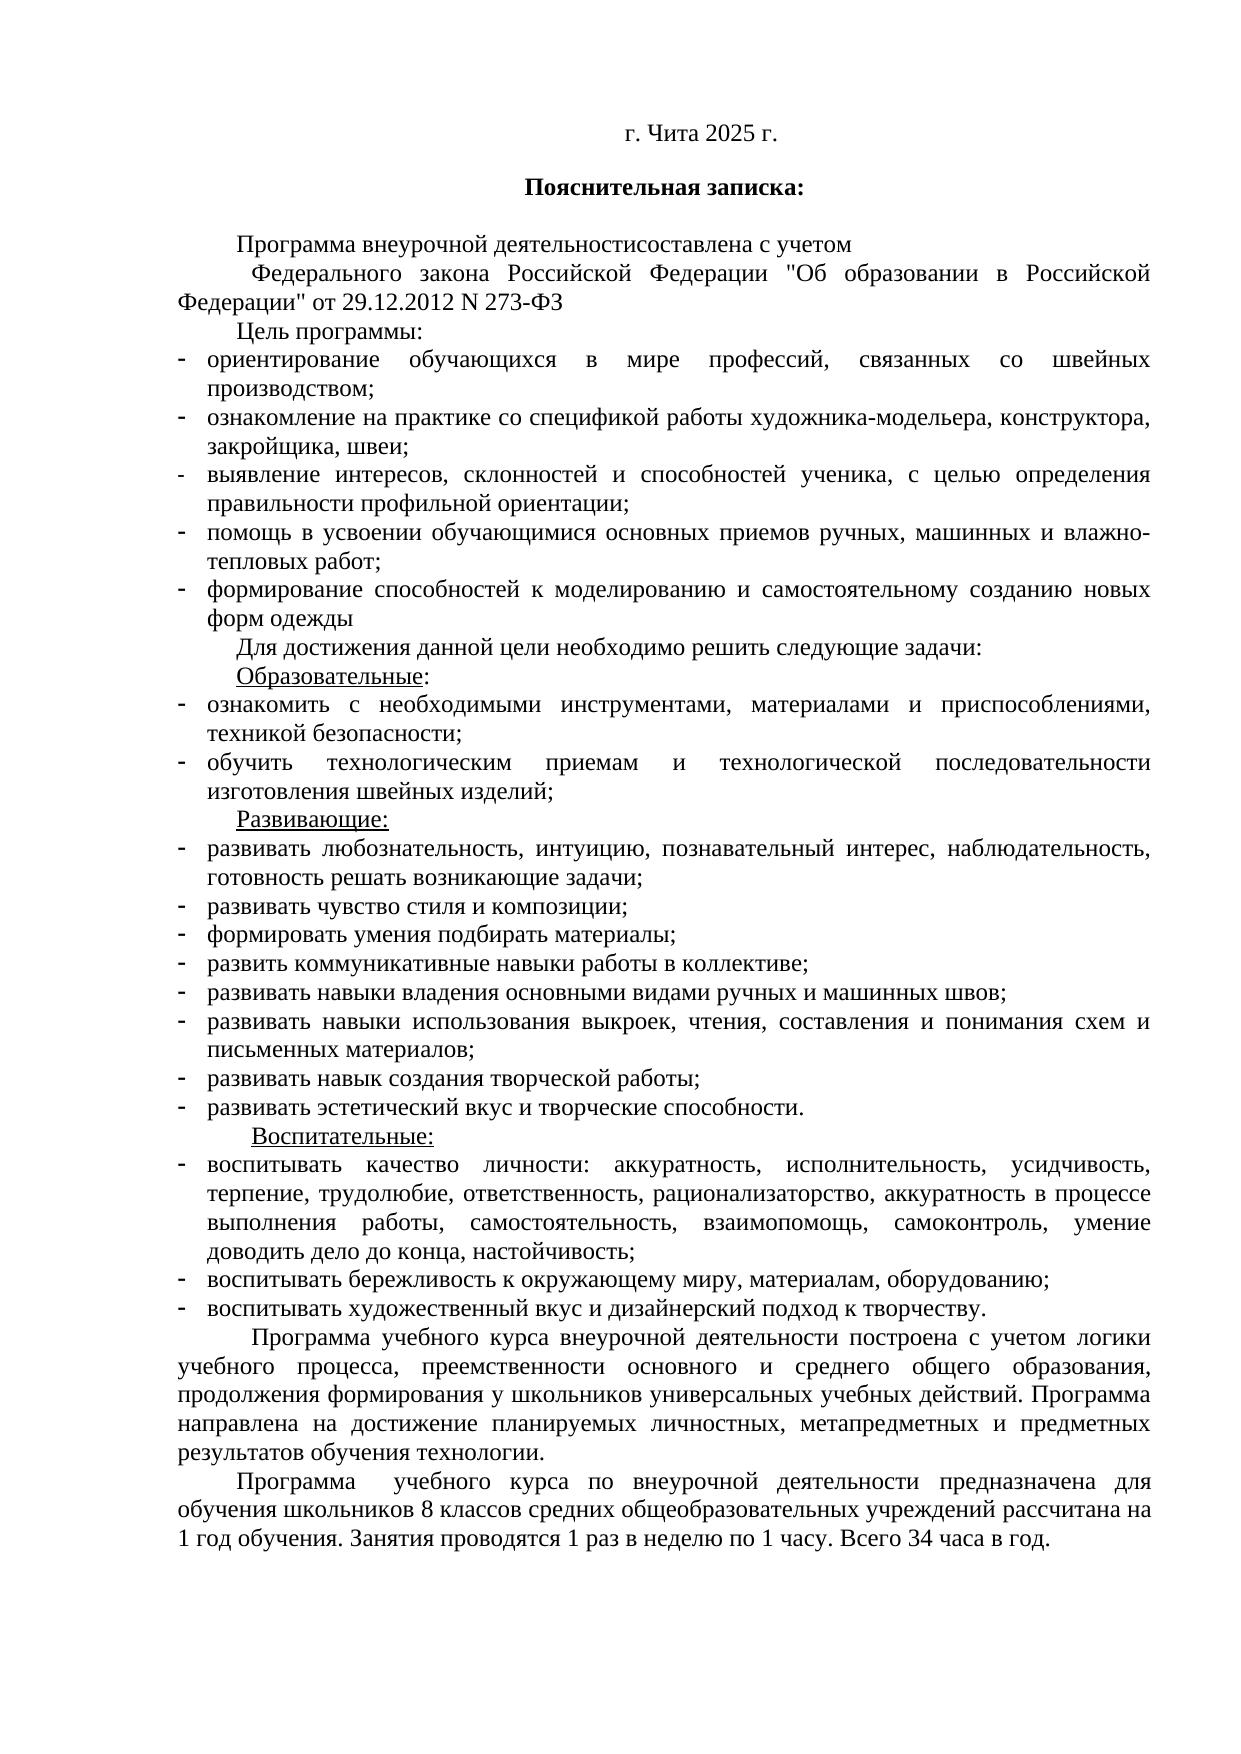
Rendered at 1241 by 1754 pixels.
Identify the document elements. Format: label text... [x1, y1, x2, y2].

text Программа внеурочной деятельностисоставлена с учетом [177, 229, 1152, 258]
list развивать эстетический вкус и творческие способности. [177, 1092, 1152, 1121]
text Развивающие: [177, 804, 1152, 833]
list помощь в усвоении обучающимися основных приемов ручных, машинных и влажно-тепловых работ; [177, 517, 1152, 574]
text Образовательные: [177, 661, 1152, 689]
list воспитывать качество личности: аккуратность, исполнительность, усидчивость, терпение, трудолюбие, ответственность, рационализаторство, аккуратность в процессе выполнения работы, самостоятельность, взаимопомощь, самоконтроль, умение доводить дело до конца, настойчивость; [177, 1149, 1152, 1264]
list обучить технологическим приемам и технологической последовательности изготовления швейных изделий; [177, 747, 1152, 804]
list развивать навыки владения основными видами ручных и машинных швов; [177, 977, 1152, 1006]
text Программа учебного курса внеурочной деятельности построена с учетом логики учебного процесса, преемственности основного и среднего общего образования, продолжения формирования у школьников универсальных учебных действий. Программа направлена на достижение планируемых личностных, метапредметных и предметных результатов обучения технологии. [177, 1322, 1152, 1466]
list развивать любознательность, интуицию, познавательный интерес, наблюдательность, готовность решать возникающие задачи; [177, 833, 1152, 891]
text Воспитательные: [177, 1121, 1152, 1149]
list развить коммуникативные навыки работы в коллективе; [177, 948, 1152, 977]
list формирование способностей к моделированию и самостоятельному созданию новых форм одежды [177, 574, 1152, 632]
list развивать навыки использования выкроек, чтения, составления и понимания схем и письменных материалов; [177, 1006, 1152, 1063]
list формировать умения подбирать материалы; [177, 919, 1152, 948]
list воспитывать художественный вкус и дизайнерский подход к творчеству. [177, 1293, 1152, 1322]
text г. Чита 2025 г. [177, 118, 1152, 147]
text Пояснительная записка: [177, 172, 1152, 201]
list ориентирование обучающихся в мире профессий, связанных со швейных производством; [177, 344, 1152, 402]
text Федерального закона Российской Федерации "Об образовании в Российской Федерации" от 29.12.2012 N 273-ФЗ [177, 258, 1152, 316]
text Для достижения данной цели необходимо решить следующие задачи: [177, 632, 1152, 661]
list ознакомить с необходимыми инструментами, материалами и приспособлениями, техникой безопасности; [177, 689, 1152, 747]
list развивать чувство стиля и композиции; [177, 891, 1152, 919]
list развивать навык создания творческой работы; [177, 1063, 1152, 1092]
text Программа учебного курса по внеурочной деятельности предназначена для обучения школьников 8 классов средних общеобразовательных учреждений рассчитана на 1 год обучения. Занятия проводятся 1 раз в неделю по 1 часу. Всего 34 часа в год. [177, 1466, 1152, 1552]
list ознакомление на практике со спецификой работы художника-модельера, конструктора, закройщика, швеи; [177, 402, 1152, 459]
list выявление интересов, склонностей и способностей ученика, с целью определения правильности профильной ориентации; [177, 459, 1152, 517]
list воспитывать бережливость к окружающему миру, материалам, оборудованию; [177, 1264, 1152, 1293]
text Цель программы: [177, 316, 1152, 344]
